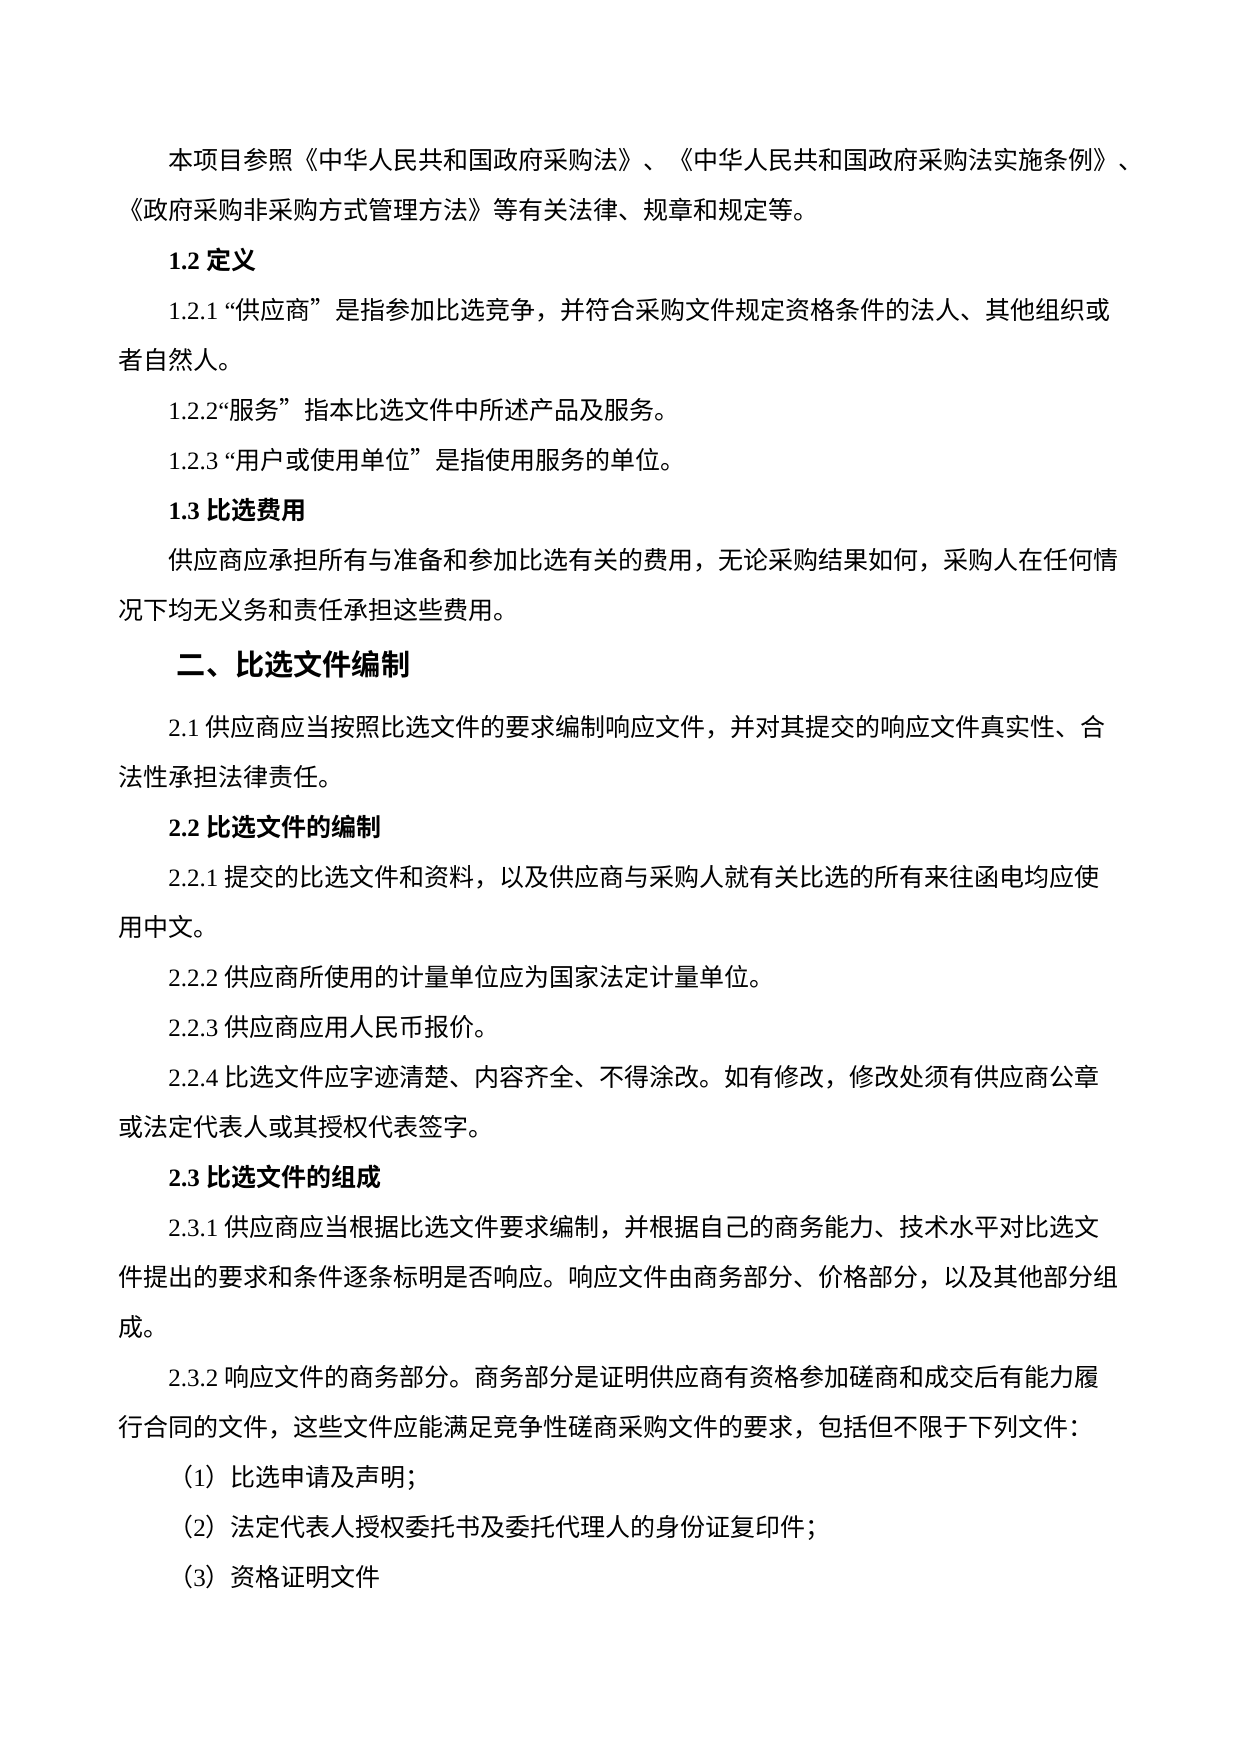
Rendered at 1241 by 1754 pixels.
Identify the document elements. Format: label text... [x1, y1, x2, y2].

text （3）资格证明文件 [118, 1547, 1122, 1597]
text 本项目参照《中华人民共和国政府采购法》、《中华人民共和国政府采购法实施条例》、《政府采购非采购方式管理方法》等有关法律、规章和规定等。 [118, 129, 1122, 229]
text 1.2.1 “供应商”是指参加比选竞争，并符合采购文件规定资格条件的法人、其他组织或者自然人。 [118, 279, 1122, 379]
text 1.2.3 “用户或使用单位”是指使用服务的单位。 [118, 429, 1122, 479]
text 2.2 比选文件的编制 [118, 797, 1122, 847]
text 2.1 供应商应当按照比选文件的要求编制响应文件，并对其提交的响应文件真实性、合法性承担法律责任。 [118, 697, 1122, 797]
text 2.2.3 供应商应用人民币报价。 [118, 997, 1122, 1047]
text 2.3.2 响应文件的商务部分。商务部分是证明供应商有资格参加磋商和成交后有能力履行合同的文件，这些文件应能满足竞争性磋商采购文件的要求，包括但不限于下列文件： [118, 1347, 1122, 1447]
text 2.2.4 比选文件应字迹清楚、内容齐全、不得涂改。如有修改，修改处须有供应商公章或法定代表人或其授权代表签字。 [118, 1047, 1122, 1147]
text （1）比选申请及声明； [118, 1447, 1122, 1497]
text 2.3.1 供应商应当根据比选文件要求编制，并根据自己的商务能力、技术水平对比选文件提出的要求和条件逐条标明是否响应。响应文件由商务部分、价格部分，以及其他部分组成。 [118, 1197, 1122, 1347]
text 2.3 比选文件的组成 [118, 1147, 1122, 1197]
text 二、比选文件编制 [118, 642, 1122, 684]
text 1.3 比选费用 [118, 479, 1122, 529]
text 2.2.1 提交的比选文件和资料，以及供应商与采购人就有关比选的所有来往函电均应使用中文。 [118, 847, 1122, 947]
text 2.2.2 供应商所使用的计量单位应为国家法定计量单位。 [118, 947, 1122, 997]
text 1.2.2“服务”指本比选文件中所述产品及服务。 [118, 379, 1122, 429]
text 供应商应承担所有与准备和参加比选有关的费用，无论采购结果如何，采购人在任何情况下均无义务和责任承担这些费用。 [118, 529, 1122, 629]
text （2）法定代表人授权委托书及委托代理人的身份证复印件； [118, 1497, 1122, 1547]
text 1.2 定义 [118, 229, 1122, 279]
